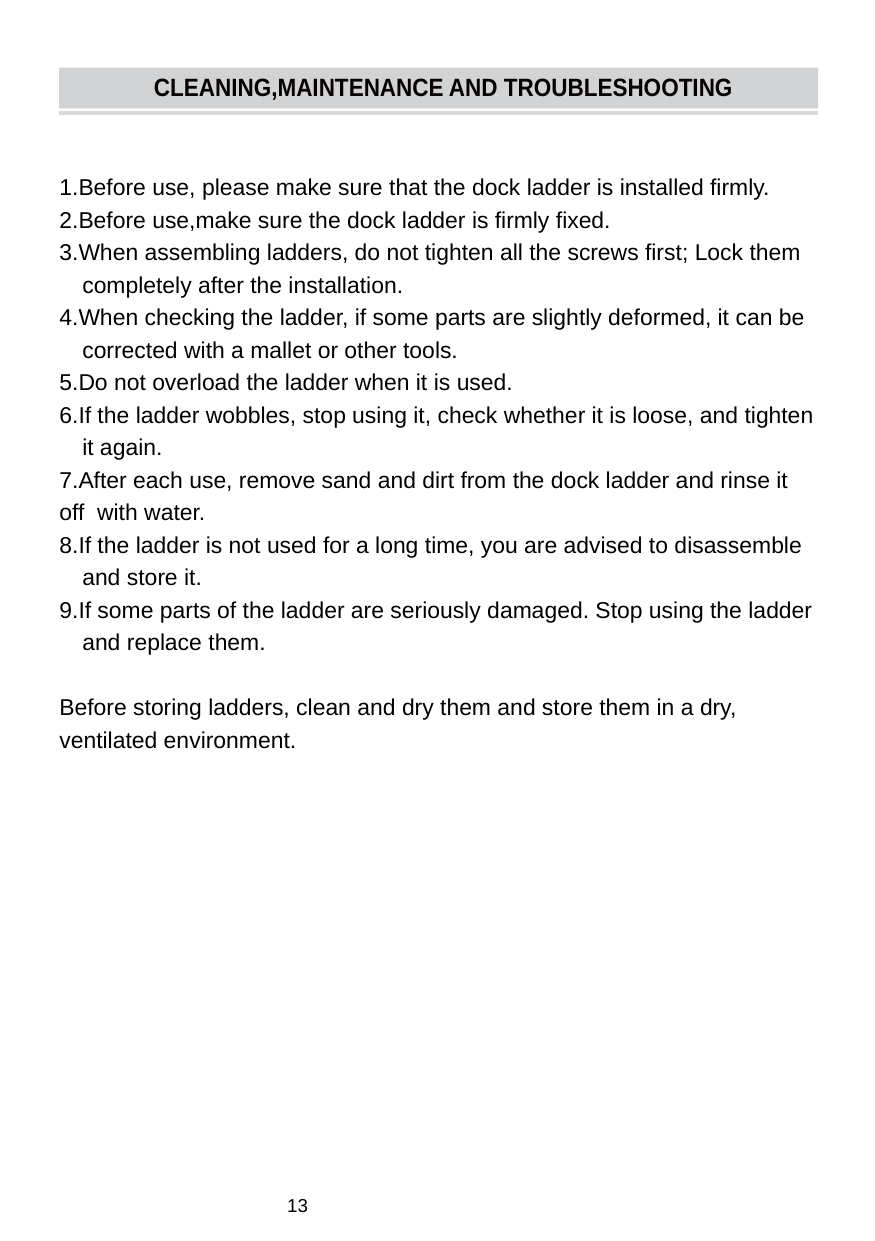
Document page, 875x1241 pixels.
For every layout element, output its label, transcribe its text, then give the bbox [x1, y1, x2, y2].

list 7.After each use, remove sand and dirt from the dock ladder and rinse it off with water. [59, 464, 815, 529]
list Before storing ladders, clean and dry them and store them in a dry, ventilated environment. [59, 691, 815, 756]
list 6.If the ladder wobbles, stop using it, check whether it is loose, and tighten it again. [59, 399, 815, 464]
list 1.Before use, please make sure that the dock ladder is installed firmly. [59, 171, 815, 204]
list 9.If some parts of the ladder are seriously damaged. Stop using the ladder and replace them. [59, 594, 815, 659]
list 2.Before use,make sure the dock ladder is firmly fixed. [59, 204, 815, 236]
list 4.When checking the ladder, if some parts are slightly deformed, it can be corrected with a mallet or other tools. [59, 301, 815, 366]
list 8.If the ladder is not used for a long time, you are advised to disassemble and store it. [59, 529, 815, 594]
list 5.Do not overload the ladder when it is used. [59, 366, 815, 399]
list 3.When assembling ladders, do not tighten all the screws first; Lock them completely after the installation. [59, 236, 815, 301]
